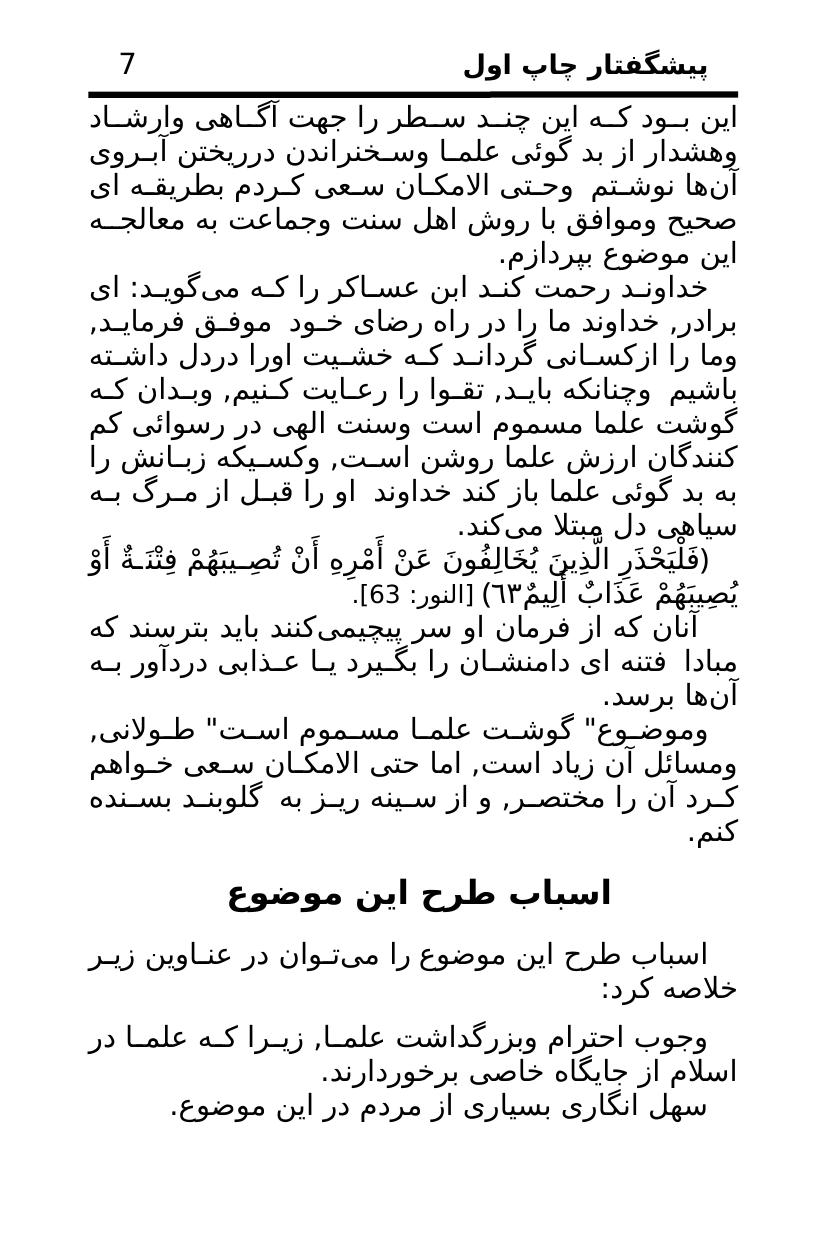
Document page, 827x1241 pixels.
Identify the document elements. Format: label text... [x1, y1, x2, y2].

text وجوب احترام وبزرگداشت علما, زیرا که علما در اسلام از جایگاه خاصى برخوردارند. [89, 1020, 738, 1088]
text اسباب طرح این موضوع را مى‌توان در عناوین زیر خلاصه کرد: [89, 937, 738, 1006]
text ﴿فَلْيَحْذَرِ الَّذِينَ يُخَالِفُونَ عَنْ أَمْرِهِ أَنْ تُصِيبَهُمْ فِتْنَةٌ أَوْ يُصِيبَهُمْ عَذَابٌ أَلِيمٌ٦٣﴾ [النور: 63]. [89, 542, 738, 610]
text وموضوع" گوشت علما مسموم است" طولانى, ومسائل آن زیاد است, اما حتى الامکان سعى خواهم کرد آن را مختصر, و از سینه ریز به گلوبند بسنده کنم. [89, 712, 738, 848]
text سهل انگارى بسیارى از مردم در این موضوع. [89, 1088, 738, 1122]
text آنان که از فرمان او سر پیچیمی‌کنند باید بترسند که مبادا فتنه ای دامنشان را بگیرد یا عذابی دردآور به آن‌ها برسد. [89, 610, 738, 712]
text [89, 100, 738, 270]
text خداوند رحمت کند ابن عساکر را که مى‌گوید: اى برادر, خداوند ما را در راه رضاى خود موفق فرماید, وما را ازکسانى گرداند که خشیت اورا دردل داشته باشیم وچنانکه باید, تقوا را رعایت کنیم, وبدان که گوشت علما مسموم است وسنت الهى در رسوائى کم کنندگان ارزش علما روشن است, وکسیکه زبانش را به بد گوئى علما باز کند خداوند او را قبل از مرگ به سیاهى دل مبتلا مى‌کند. [89, 270, 738, 542]
text اسباب طرح اين موضوع [89, 873, 738, 912]
